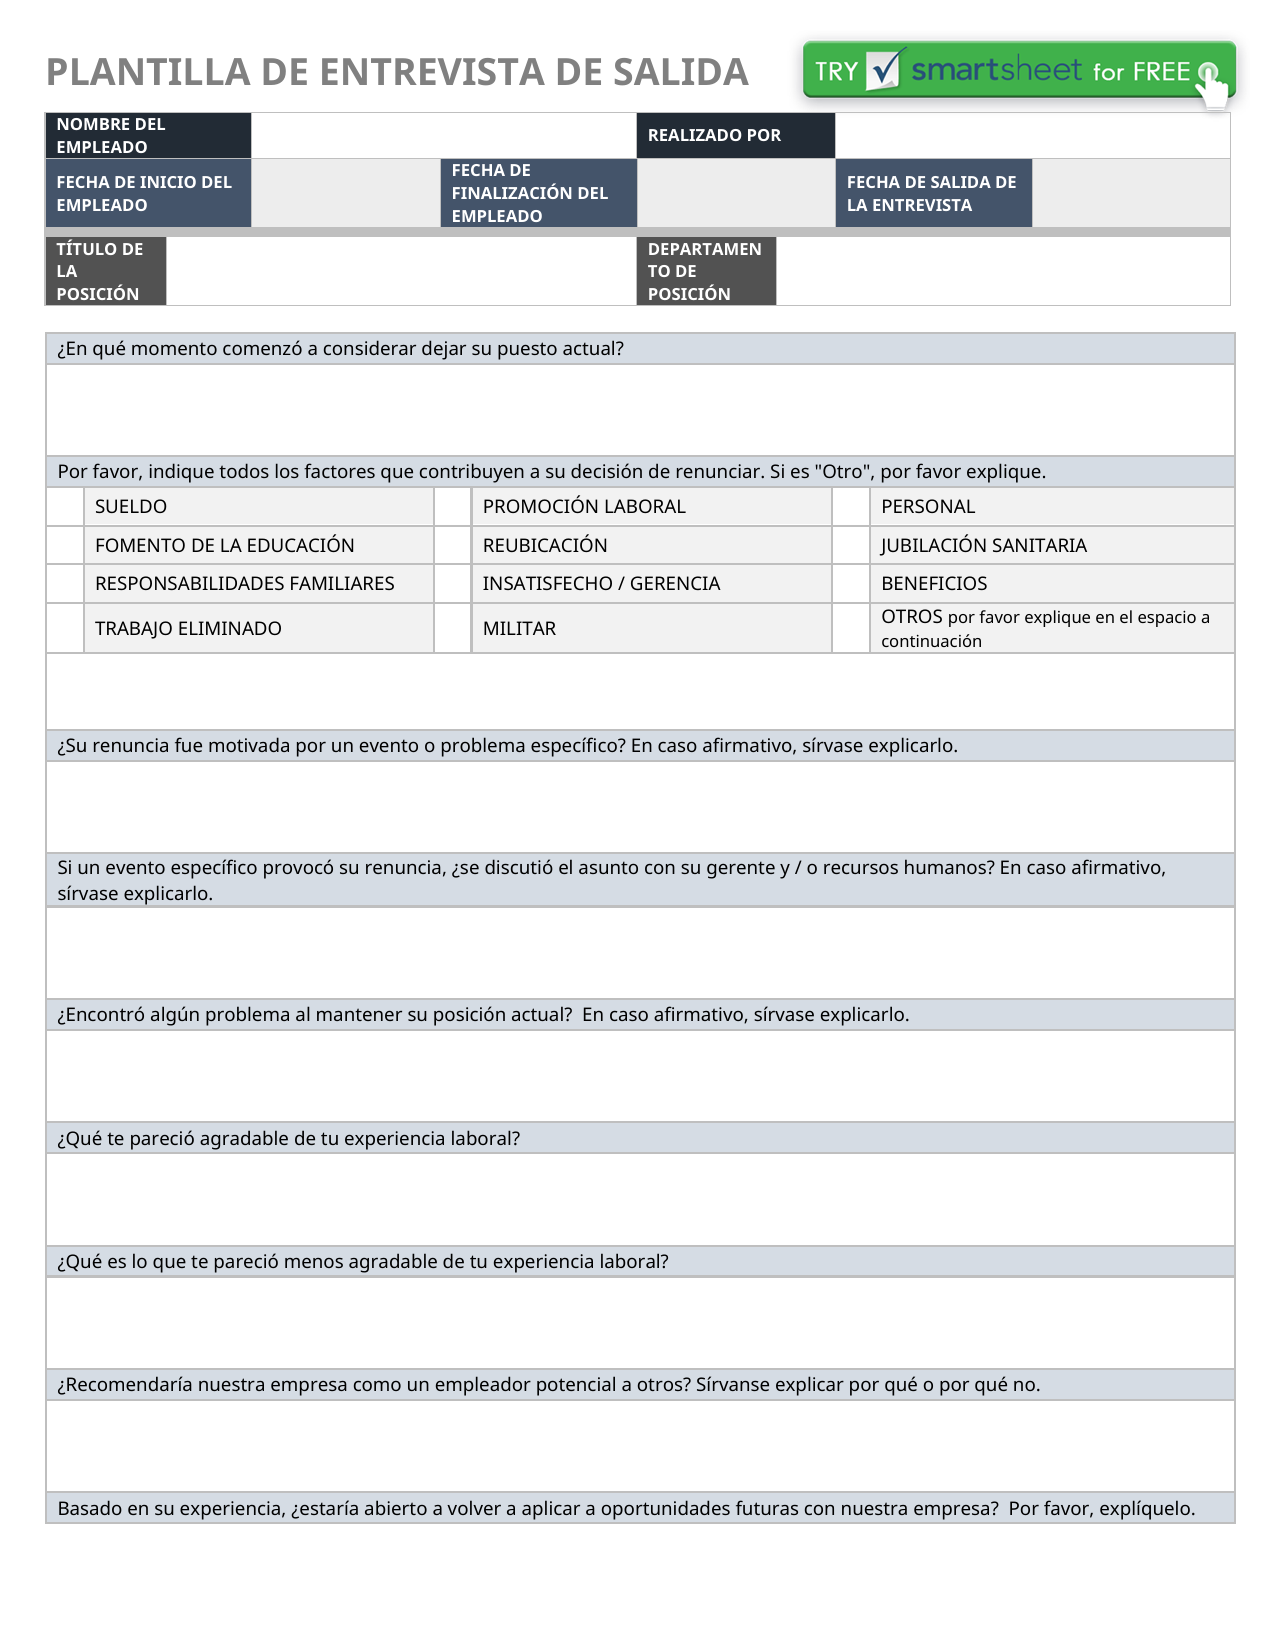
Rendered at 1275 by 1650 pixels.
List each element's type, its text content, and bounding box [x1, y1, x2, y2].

table_cell [777, 237, 1230, 305]
table_cell [47, 1401, 1234, 1491]
table_cell [833, 604, 869, 652]
table_cell ¿Qué te pareció agradable de tu experiencia laboral? [47, 1123, 1234, 1152]
table_cell FECHA DE SALIDA DE LA ENTREVISTA [836, 159, 1032, 227]
table_cell FECHA DE FINALIZACIÓN DEL EMPLEADO [441, 159, 637, 227]
table_cell [833, 527, 869, 563]
table_cell ¿Encontró algún problema al mantener su posición actual? En caso afirmativo, sírvase explicarlo. [47, 1000, 1234, 1029]
table_cell JUBILACIÓN SANITARIA [871, 527, 1234, 563]
table_cell MILITAR [473, 604, 831, 652]
picture [787, 30, 1251, 122]
table_cell REUBICACIÓN [473, 527, 831, 563]
table_cell [252, 159, 440, 227]
table_header REALIZADO POR [637, 113, 835, 158]
table_header [836, 113, 1230, 158]
table_cell DEPARTAMENTO DE POSICIÓN [637, 237, 776, 305]
table_header NOMBRE DEL EMPLEADO [46, 113, 251, 158]
table_cell Si un evento específico provocó su renuncia, ¿se discutió el asunto con su gerente y / o recursos humanos? En caso afirmativo, sírvase explicarlo. [47, 854, 1234, 905]
text PLANTILLA DE ENTREVISTA DE SALIDA [45, 45, 1230, 96]
table_cell [435, 488, 470, 524]
table_cell SUELDO [85, 488, 433, 524]
table_cell INSATISFECHO / GERENCIA [473, 565, 831, 602]
table_cell [638, 159, 835, 227]
table_cell ¿Su renuncia fue motivada por un evento o problema específico? En caso afirmativo, sírvase explicarlo. [47, 731, 1234, 760]
table_cell ¿Recomendaría nuestra empresa como un empleador potencial a otros? Sírvanse explicar por qué o por qué no. [47, 1370, 1234, 1399]
table_cell PERSONAL [871, 488, 1234, 524]
table_cell TÍTULO DE LA POSICIÓN [46, 237, 166, 305]
table_cell FOMENTO DE LA EDUCACIÓN [85, 527, 433, 563]
table_cell [47, 527, 83, 563]
table_cell RESPONSABILIDADES FAMILIARES [85, 565, 433, 602]
table_cell [435, 604, 470, 652]
table_cell [47, 565, 83, 602]
table_cell [47, 762, 1234, 852]
table_cell OTROS por favor explique en el espacio a continuación [871, 604, 1234, 652]
table_header [252, 113, 636, 158]
table_cell [46, 229, 1231, 235]
table_cell [833, 488, 869, 524]
table_cell [47, 365, 1234, 455]
table_cell Basado en su experiencia, ¿estaría abierto a volver a aplicar a oportunidades futuras con nuestra empresa? Por favor, explíquelo. [47, 1493, 1234, 1522]
table_cell PROMOCIÓN LABORAL [473, 488, 831, 524]
table_header ¿En qué momento comenzó a considerar dejar su puesto actual? [47, 334, 1234, 363]
table_cell [435, 527, 470, 563]
table_cell [833, 565, 869, 602]
table_cell FECHA DE INICIO DEL EMPLEADO [46, 159, 251, 227]
table_cell [47, 604, 83, 652]
table_cell [47, 1278, 1234, 1368]
table_cell [47, 488, 83, 524]
table_cell ¿Qué es lo que te pareció menos agradable de tu experiencia laboral? [47, 1247, 1234, 1275]
table_cell TRABAJO ELIMINADO [85, 604, 433, 652]
table_cell [47, 654, 1234, 729]
table_cell [47, 1154, 1234, 1244]
table_cell [47, 908, 1234, 998]
table_cell [1033, 159, 1230, 227]
table_cell [47, 1031, 1234, 1121]
table_cell [435, 565, 470, 602]
table_cell [167, 237, 636, 305]
table_cell BENEFICIOS [871, 565, 1234, 602]
table_cell Por favor, indique todos los factores que contribuyen a su decisión de renunciar. Si es "Otro", por favor explique. [47, 457, 1234, 486]
